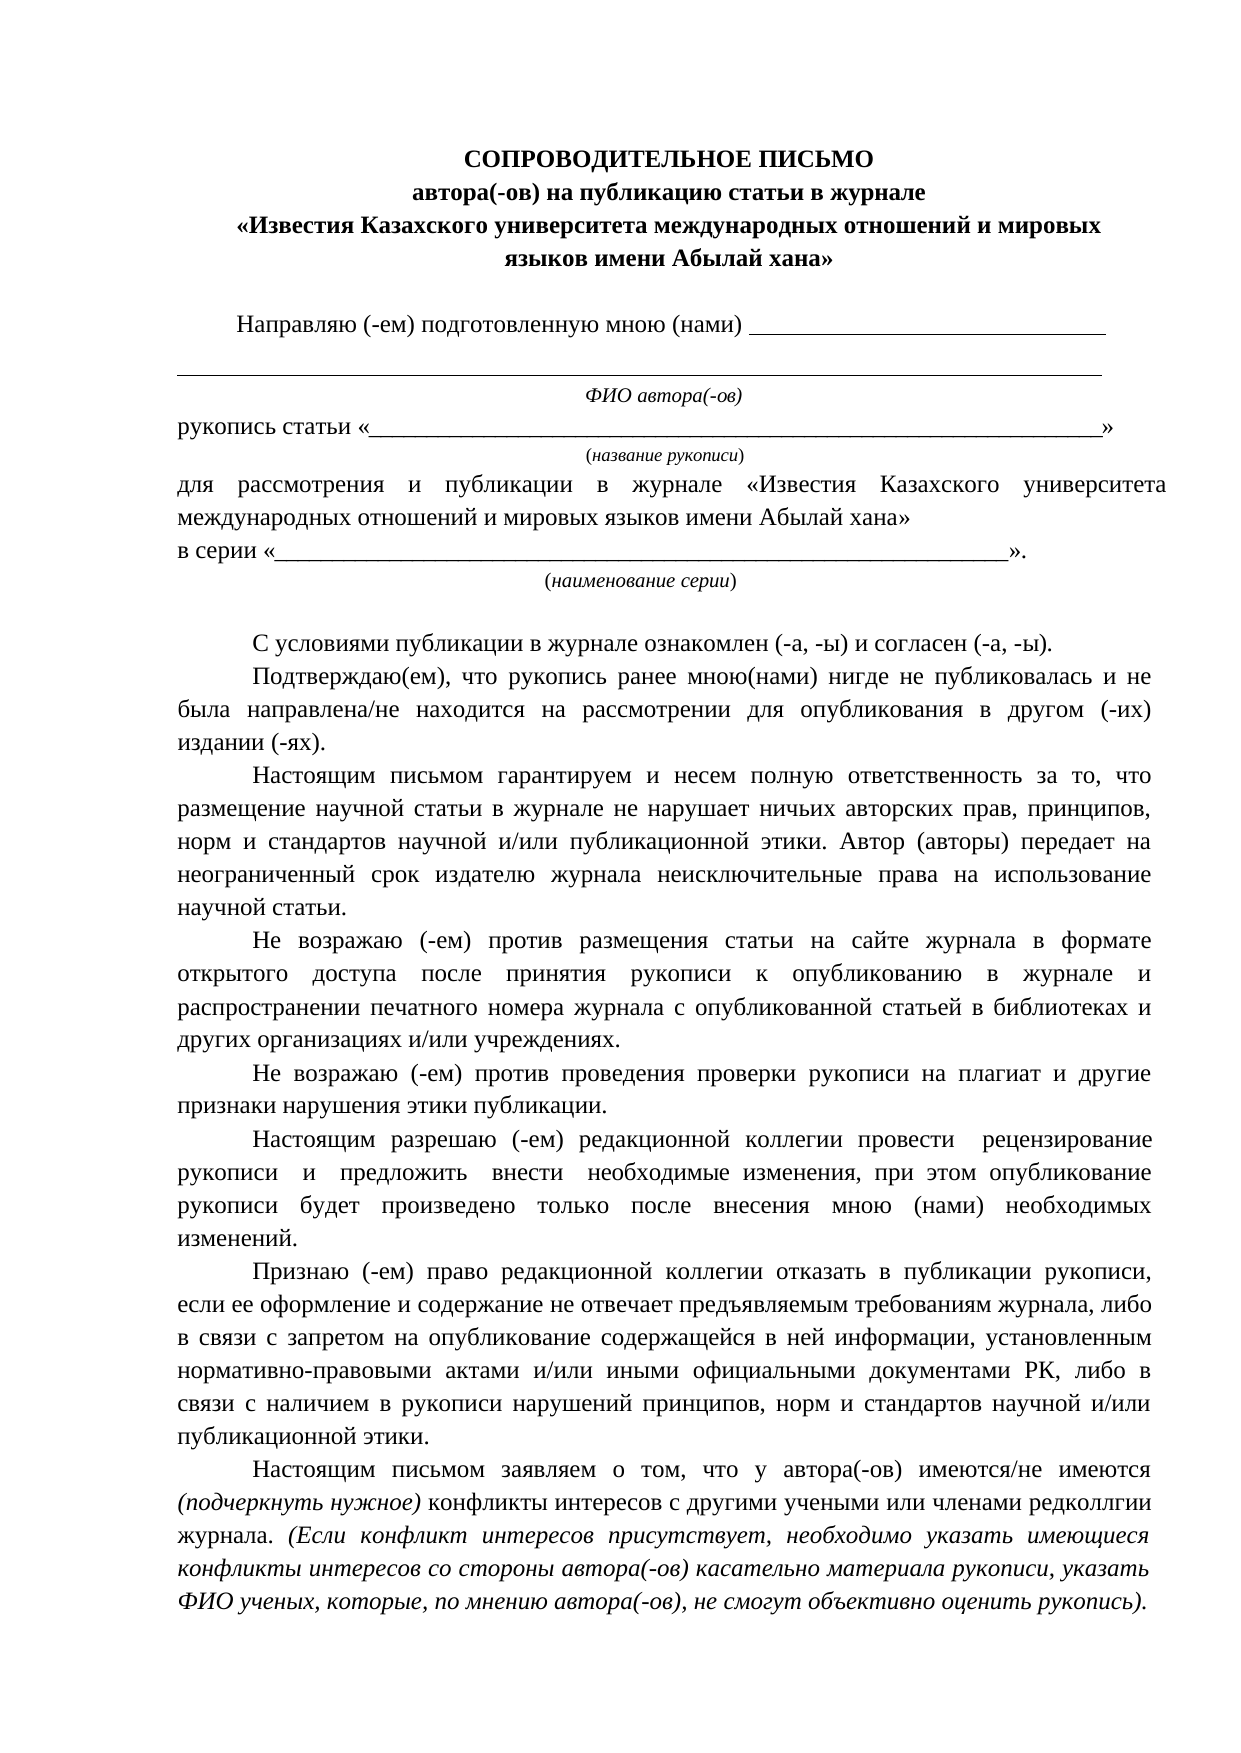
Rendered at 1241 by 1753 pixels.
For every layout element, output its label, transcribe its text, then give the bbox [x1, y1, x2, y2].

text рукопись статьи «________________________________________________________________» [177, 411, 1166, 439]
text Не возражаю (-ем) против размещения статьи на сайте журнала в формате открытого доступа после принятия рукописи к опубликованию в журнале и распространении печатного номера журнала с опубликованной статьей в библиотеках и других организациях и/или учреждениях. [177, 926, 1152, 1053]
text СОПРОВОДИТЕЛЬНОЕ ПИСЬМО [234, 144, 1104, 172]
text для рассмотрения и публикации в журнале «Известия Казахского университета международных отношений и мировых языков имени Абылай хана» [177, 469, 1166, 530]
text Не возражаю (-ем) против проведения проверки рукописи на плагиат и другие признаки нарушения этики публикации. [177, 1058, 1152, 1119]
text С условиями публикации в журнале ознакомлен (-а, -ы) и согласен (-а, -ы). [177, 628, 1166, 657]
text Настоящим письмом заявляем о том, что у автора(-ов) имеются/не имеются (подчеркнуть нужное) конфликты интересов с другими учеными или членами редколлгии журнала. (Если конфликт интересов присутствует, необходимо указать имеющиеся конфликты интересов со стороны автора(-ов) касательно материала рукописи, указать ФИО ученых, которые, по мнению автора(-ов), не смогут объективно оценить рукопись). [177, 1454, 1152, 1615]
text Настоящим разрешаю (-ем) редакционной коллегии провести рецензирование рукописи и предложить внести необходимые изменения, при этом опубликование рукописи будет произведено только после внесения мною (нами) необходимых изменений. [177, 1124, 1152, 1251]
text ФИО автора(-ов) [226, 369, 1104, 407]
text Подтверждаю(ем), что рукопись ранее мною(нами) нигде не публиковалась и не была направлена/не находится на рассмотрении для опубликования в другом (-их) издании (-ях). [177, 661, 1152, 756]
text (название рукописи) [226, 444, 1104, 465]
text «Известия Казахского университета международных отношений и мировых языков имени Абылай хана» [234, 210, 1104, 272]
text Настоящим письмом гарантируем и несем полную ответственность за то, что размещение научной статьи в журнале не нарушает ничьих авторских прав, принципов, норм и стандартов научной и/или публикационной этики. Автор (авторы) передает на неограниченный срок издателю журнала неисключительные права на использование научной статьи. [177, 760, 1152, 921]
text в серии «________________________________________________________________». [177, 535, 1166, 563]
text Направляю (-ем) подготовленную мною (нами) [177, 309, 1166, 338]
text автора(-ов) на публикацию статьи в журнале [234, 177, 1104, 206]
text Признаю (-ем) право редакционной коллегии отказать в публикации рукописи, если ее оформление и содержание не отвечает предъявляемым требованиям журнала, либо в связи с запретом на опубликование содержащейся в ней информации, установленным нормативно-правовыми актами и/или иными официальными документами РК, либо в связи с наличием в рукописи нарушений принципов, норм и стандартов научной и/или публикационной этики. [177, 1256, 1152, 1449]
text (наименование серии) [177, 568, 1104, 592]
